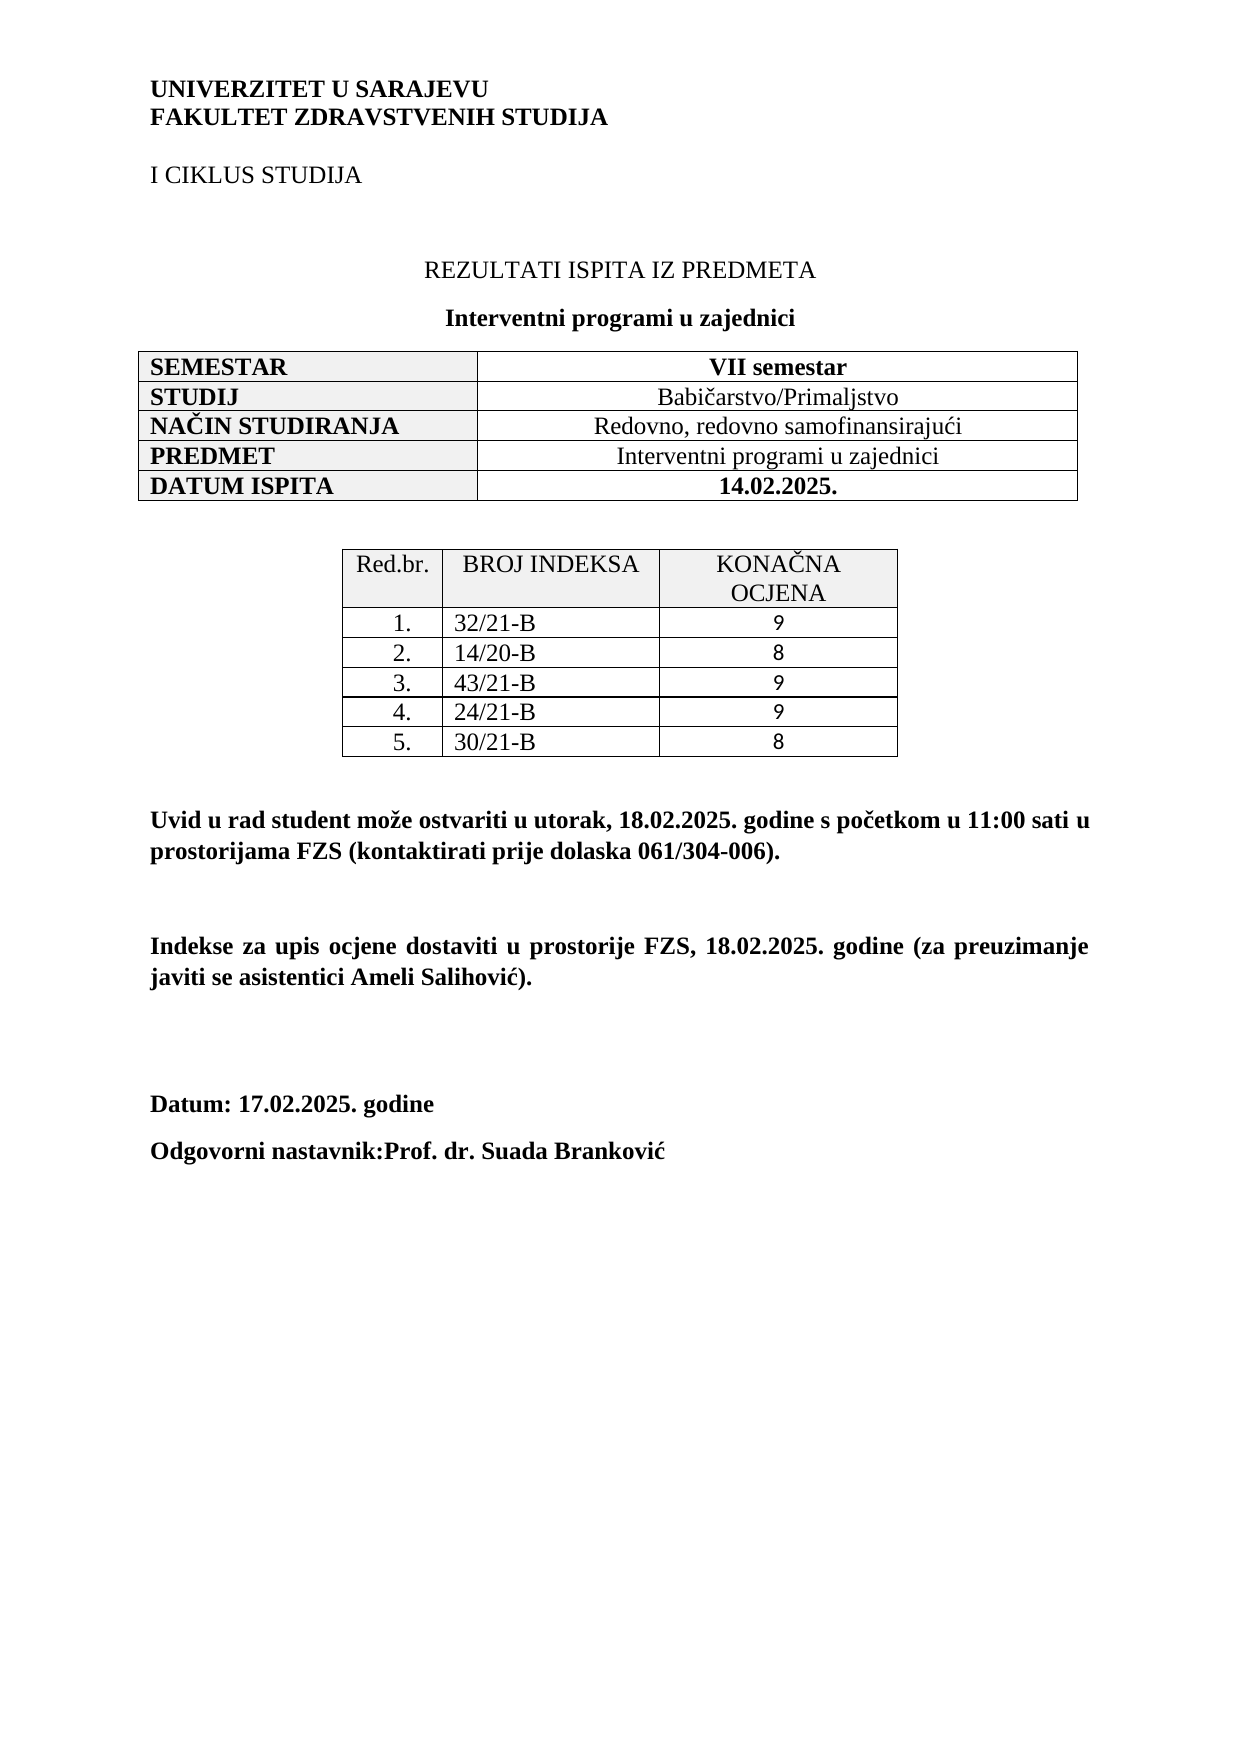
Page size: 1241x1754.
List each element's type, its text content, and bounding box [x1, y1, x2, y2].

table_cell Redovno, redovno samofinansirajući [478, 411, 1077, 440]
table_cell Interventni programi u zajednici [478, 441, 1077, 470]
table_header VII semestar [478, 352, 1077, 381]
table_cell 14.02.2025. [478, 471, 1077, 500]
text Indekse za upis ocjene dostaviti u prostorije FZS, 18.02.2025. godine (za preuzimanje javiti se asistentici Ameli Salihović). [150, 931, 1090, 991]
text Uvid u rad student može ostvariti u utorak, 18.02.2025. godine s početkom u 11:00 sati u prostorijama FZS (kontaktirati prije dolaska 061/304-006). [150, 805, 1090, 864]
table_cell 8 [660, 727, 897, 756]
table_cell 30/21-B [443, 727, 659, 756]
table_header SEMESTAR [139, 352, 477, 381]
text REZULTATI ISPITA IZ PREDMETA [150, 255, 1090, 284]
table_cell PREDMET [139, 441, 477, 470]
table_cell 8 [660, 638, 897, 667]
table_cell Babičarstvo/Primaljstvo [478, 382, 1077, 410]
table_cell [343, 698, 442, 726]
table_cell NAČIN STUDIRANJA [139, 411, 477, 440]
table_cell 9 [660, 698, 897, 726]
table_cell [343, 638, 442, 667]
table_header BROJ INDEKSA [443, 550, 659, 607]
table_cell 32/21-B [443, 608, 659, 637]
table_cell 9 [660, 608, 897, 637]
table_cell STUDIJ [139, 382, 477, 410]
table_cell 43/21-B [443, 668, 659, 696]
table_cell 24/21-B [443, 698, 659, 726]
text Odgovorni nastavnik:Prof. dr. Suada Branković [150, 1136, 1090, 1165]
table_cell 14/20-B [443, 638, 659, 667]
table_cell [343, 727, 442, 756]
table_header Red.br. [343, 550, 442, 607]
text Datum: 17.02.2025. godine [150, 1089, 1090, 1117]
table_cell 9 [660, 668, 897, 696]
table_header KONAČNA OCJENA [660, 550, 897, 607]
table_cell [343, 608, 442, 637]
text I CIKLUS STUDIJA [150, 160, 1090, 189]
table_cell [343, 668, 442, 696]
table_cell DATUM ISPITA [139, 471, 477, 500]
text Interventni programi u zajednici [150, 303, 1090, 332]
